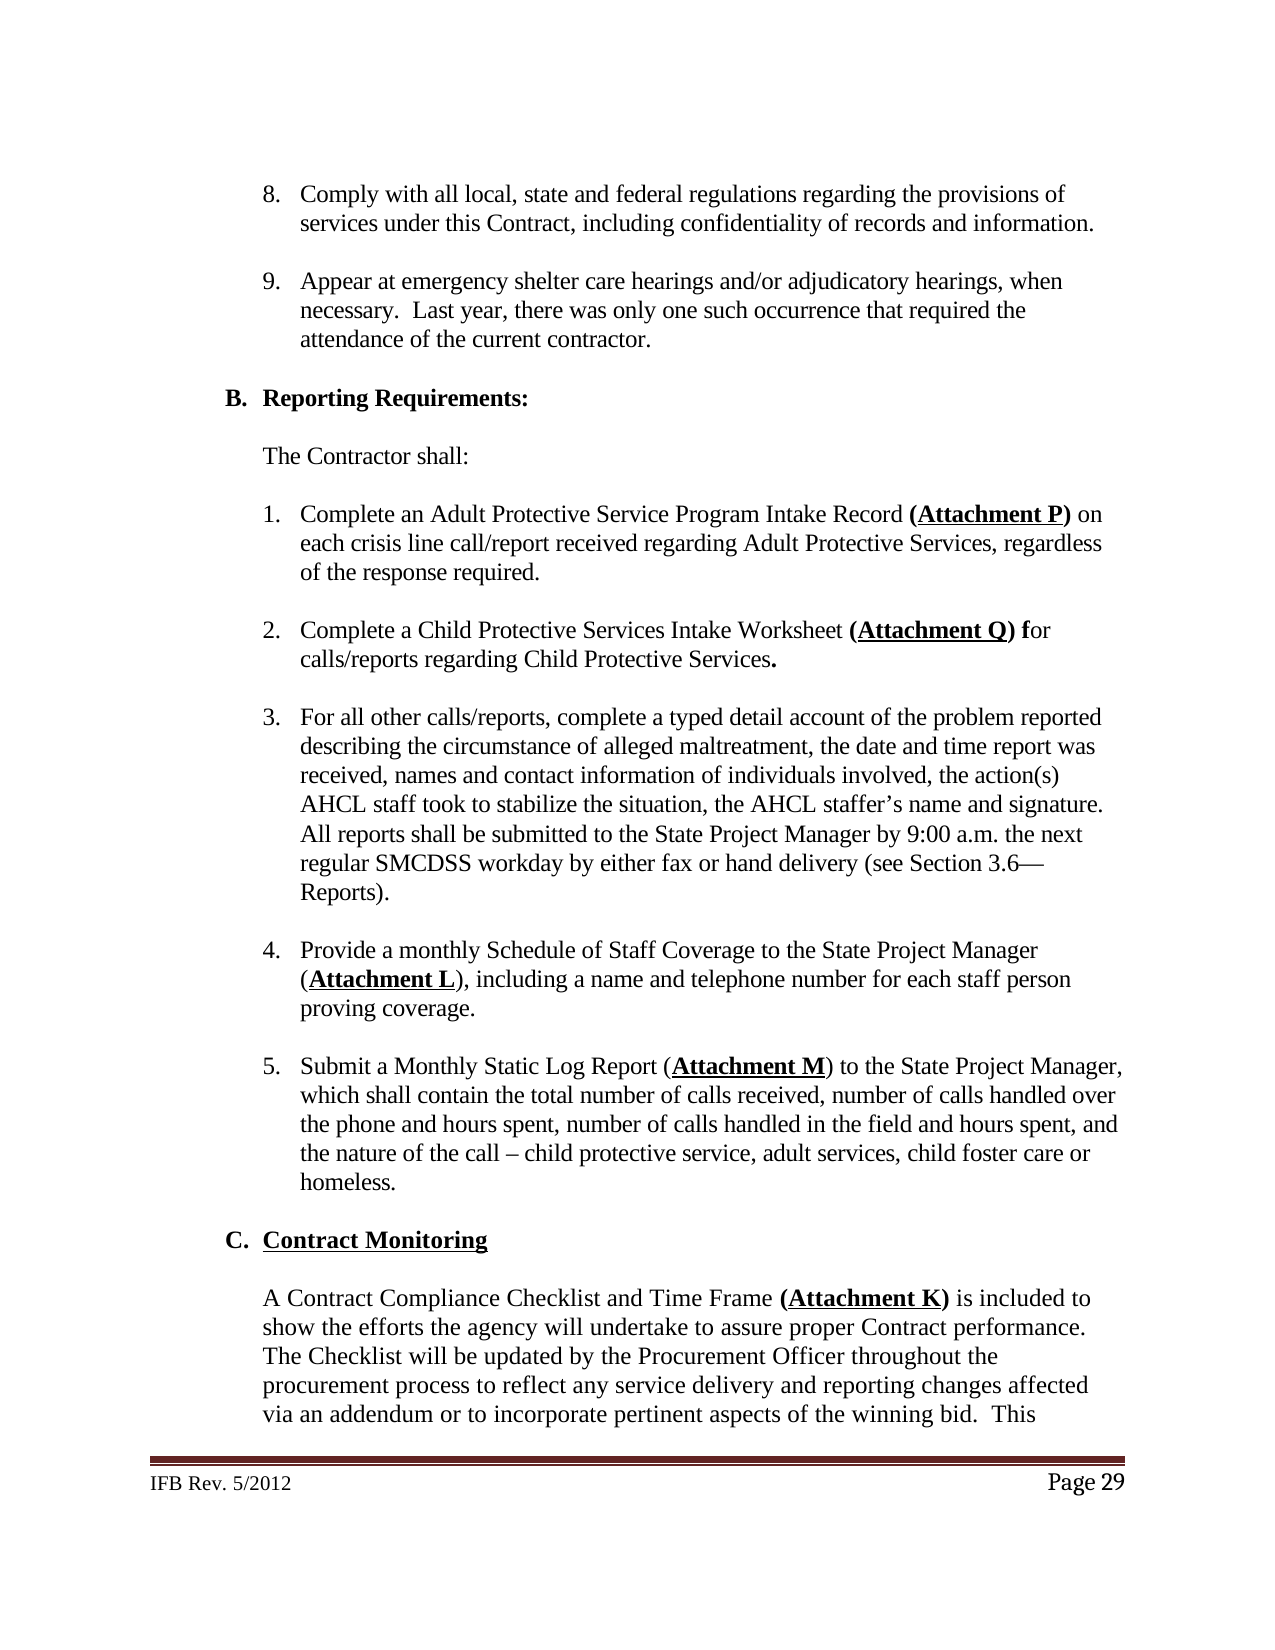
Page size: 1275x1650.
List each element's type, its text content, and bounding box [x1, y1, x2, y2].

list Complete a Child Protective Services Intake Worksheet (Attachment Q) for calls/reports regarding Child Protective Services. [262, 615, 1125, 673]
list Complete an Adult Protective Service Program Intake Record (Attachment P) on each crisis line call/report received regarding Adult Protective Services, regardless of the response required. [262, 499, 1125, 586]
list Reporting Requirements: [225, 382, 1125, 412]
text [262, 1283, 1125, 1428]
list Submit a Monthly Static Log Report (Attachment M) to the State Project Manager, which shall contain the total number of calls received, number of calls handled over the phone and hours spent, number of calls handled in the field and hours spent, and the nature of the call – child protective service, adult services, child foster care or homeless. [262, 1051, 1125, 1196]
list Provide a monthly Schedule of Staff Coverage to the State Project Manager (Attachment L), including a name and telephone number for each staff person proving coverage. [262, 935, 1125, 1022]
list Contract Monitoring [225, 1225, 1125, 1254]
list For all other calls/reports, complete a typed detail account of the problem reported describing the circumstance of alleged maltreatment, the date and time report was received, names and contact information of individuals involved, the action(s) AHCL staff took to stabilize the situation, the AHCL staffer’s name and signature. All reports shall be submitted to the State Project Manager by 9:00 a.m. the next regular SMCDSS workday by either fax or hand delivery (see Section 3.6—Reports). [262, 702, 1125, 906]
list Appear at emergency shelter care hearings and/or adjudicatory hearings, when necessary. Last year, there was only one such occurrence that required the attendance of the current contractor. [262, 266, 1125, 353]
text The Contractor shall: [262, 441, 1125, 470]
list Comply with all local, state and federal regulations regarding the provisions of services under this Contract, including confidentiality of records and information. [262, 179, 1125, 237]
